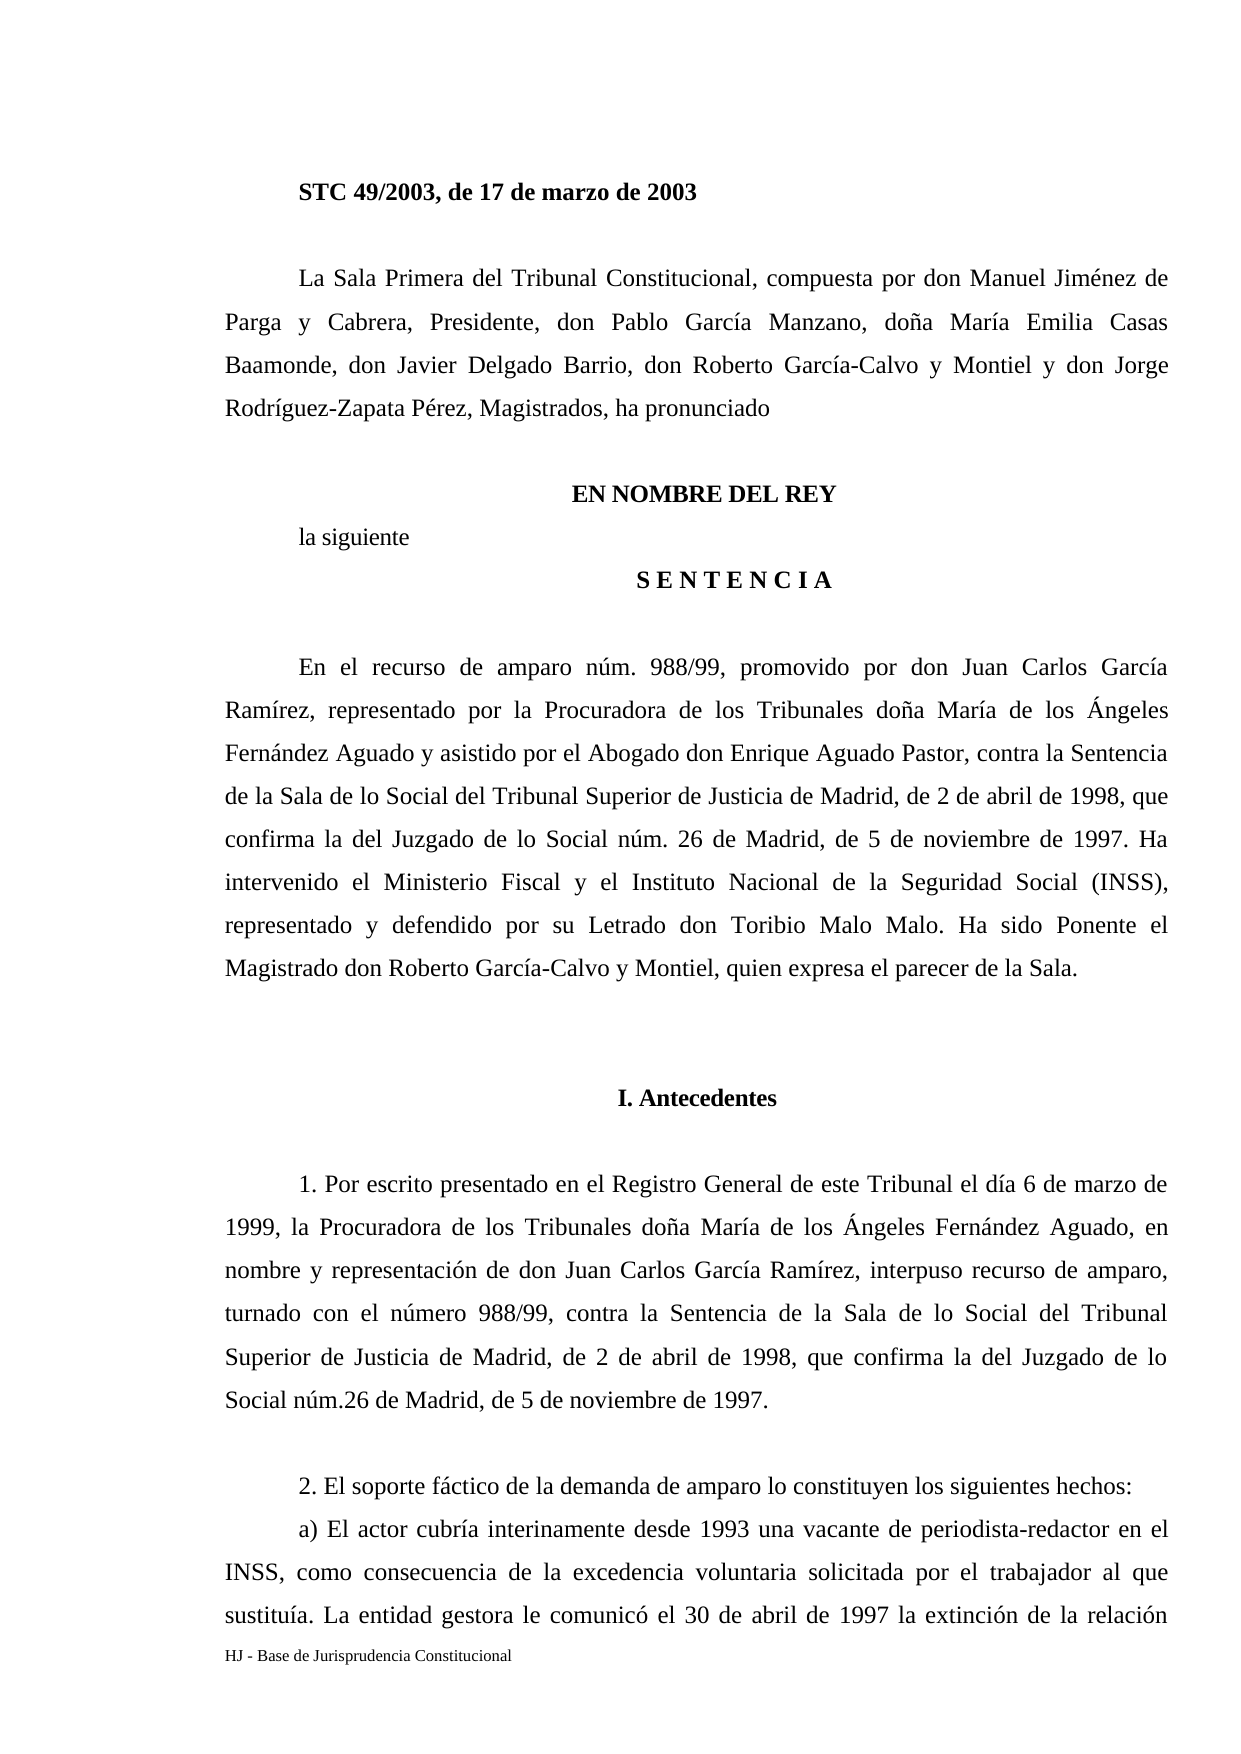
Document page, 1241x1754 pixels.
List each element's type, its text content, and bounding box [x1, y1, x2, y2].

text 2. El soporte fáctico de la demanda de amparo lo constituyen los siguientes hechos: [224, 1471, 1169, 1500]
text I. Antecedentes [224, 1083, 1169, 1112]
text La Sala Primera del Tribunal Constitucional, compuesta por don Manuel Jiménez de Parga y Cabrera, Presidente, don Pablo García Manzano, doña María Emilia Casas Baamonde, don Javier Delgado Barrio, don Roberto García-Calvo y Montiel y don Jorge Rodríguez-Zapata Pérez, Magistrados, ha pronunciado [224, 263, 1169, 422]
text STC 49/2003, de 17 de marzo de 2003 [224, 177, 1169, 206]
text En el recurso de amparo núm. 988/99, promovido por don Juan Carlos García Ramírez, representado por la Procuradora de los Tribunales doña María de los Ángeles Fernández Aguado y asistido por el Abogado don Enrique Aguado Pastor, contra la Sentencia de la Sala de lo Social del Tribunal Superior de Justicia de Madrid, de 2 de abril de 1998, que confirma la del Juzgado de lo Social núm. 26 de Madrid, de 5 de noviembre de 1997. Ha intervenido el Ministerio Fiscal y el Instituto Nacional de la Seguridad Social (INSS), representado y defendido por su Letrado don Toribio Malo Malo. Ha sido Ponente el Magistrado don Roberto García-Calvo y Montiel, quien expresa el parecer de la Sala. [224, 652, 1169, 982]
text la siguiente [224, 522, 1110, 551]
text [224, 1514, 1169, 1629]
text S E N T E N C I A [224, 565, 1169, 594]
text 1. Por escrito presentado en el Registro General de este Tribunal el día 6 de marzo de 1999, la Procuradora de los Tribunales doña María de los Ángeles Fernández Aguado, en nombre y representación de don Juan Carlos García Ramírez, interpuso recurso de amparo, turnado con el número 988/99, contra la Sentencia de la Sala de lo Social del Tribunal Superior de Justicia de Madrid, de 2 de abril de 1998, que confirma la del Juzgado de lo Social núm.26 de Madrid, de 5 de noviembre de 1997. [224, 1169, 1169, 1413]
text EN NOMBRE DEL REY [224, 479, 1110, 508]
